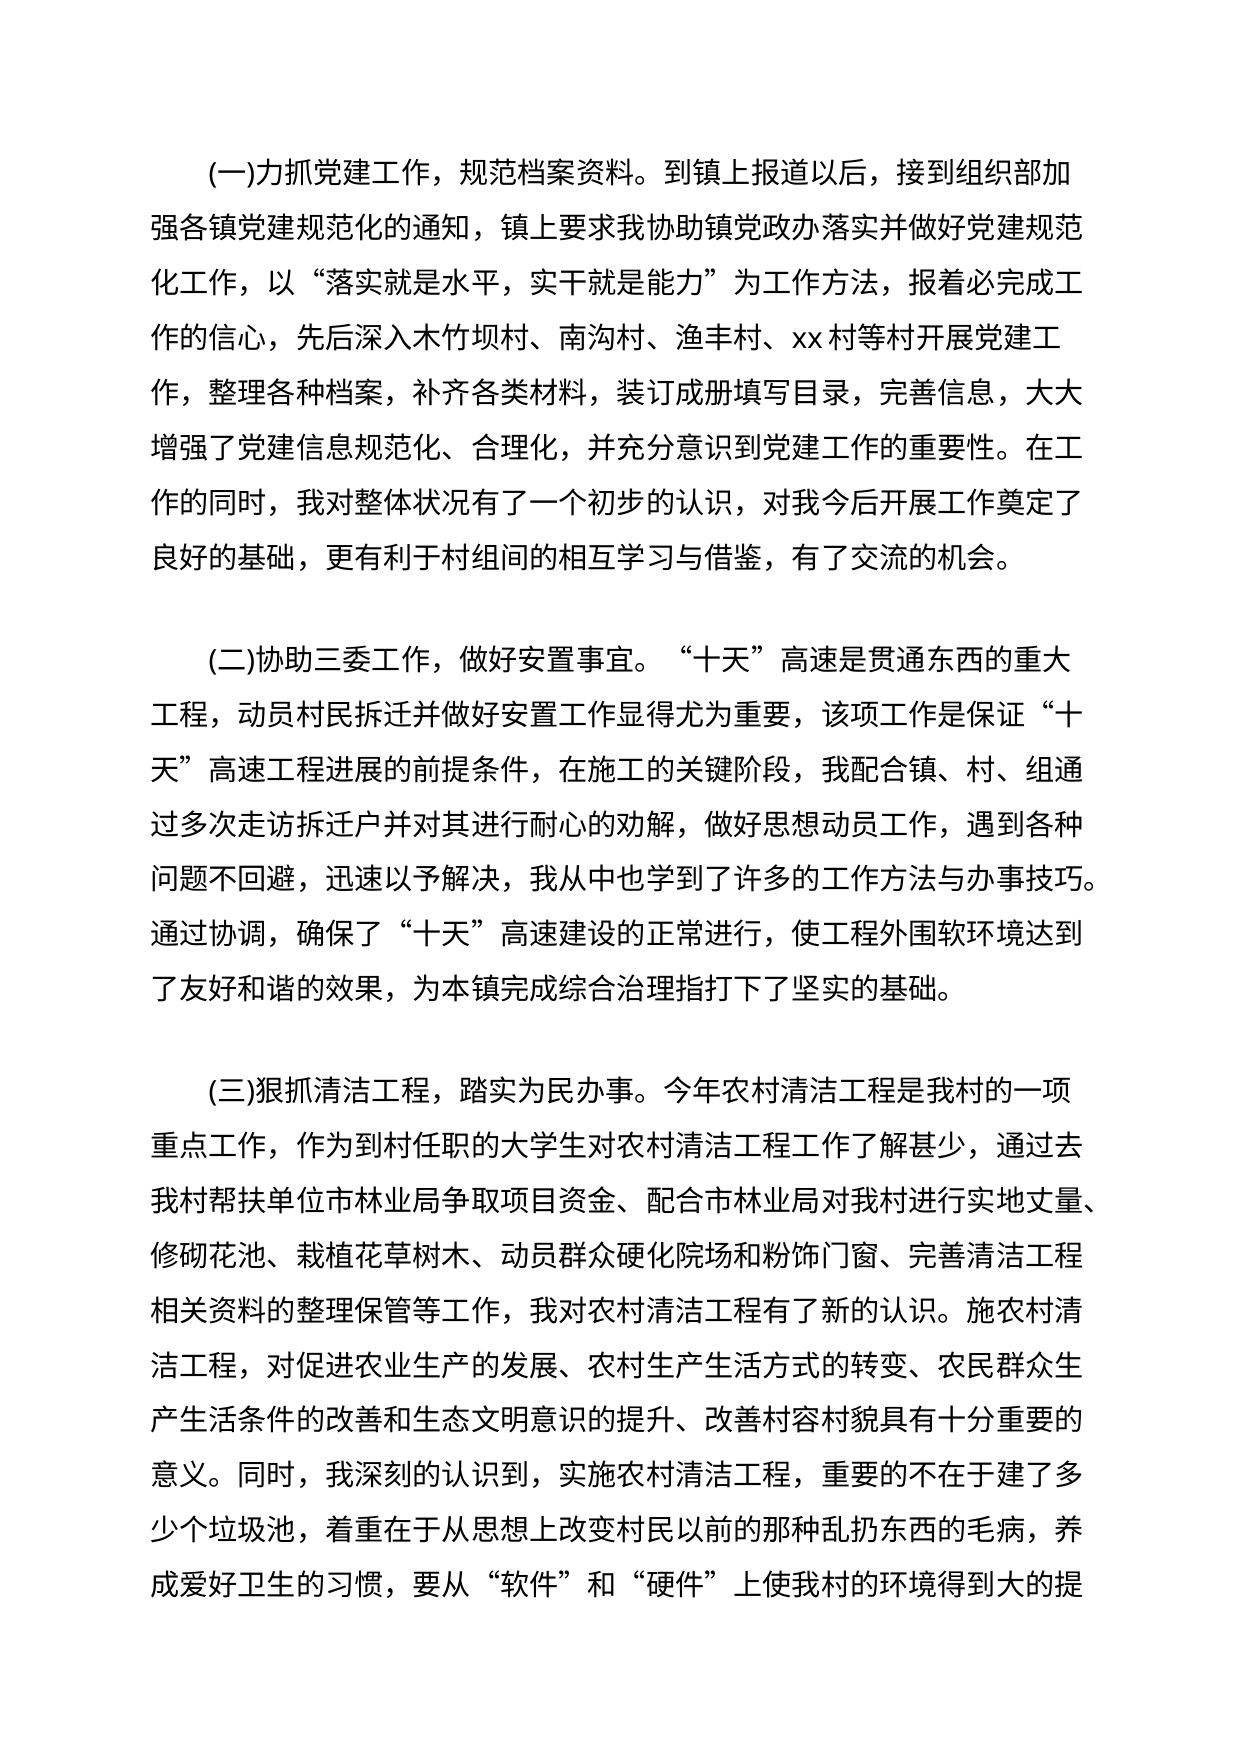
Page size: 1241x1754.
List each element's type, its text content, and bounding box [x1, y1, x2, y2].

text (二)协助三委工作，做好安置事宜。“十天”高速是贯通东西的重大工程，动员村民拆迁并做好安置工作显得尤为重要，该项工作是保证“十天”高速工程进展的前提条件，在施工的关键阶段，我配合镇、村、组通过多次走访拆迁户并对其进行耐心的劝解，做好思想动员工作，遇到各种问题不回避，迅速以予解决，我从中也学到了许多的工作方法与办事技巧。通过协调，确保了“十天”高速建设的正常进行，使工程外围软环境达到了友好和谐的效果，为本镇完成综合治理指打下了坚实的基础。 [150, 636, 1090, 1008]
text (一)力抓党建工作，规范档案资料。到镇上报道以后，接到组织部加强各镇党建规范化的通知，镇上要求我协助镇党政办落实并做好党建规范化工作，以“落实就是水平，实干就是能力”为工作方法，报着必完成工作的信心，先后深入木竹坝村、南沟村、渔丰村、xx村等村开展党建工作，整理各种档案，补齐各类材料，装订成册填写目录，完善信息，大大增强了党建信息规范化、合理化，并充分意识到党建工作的重要性。在工作的同时，我对整体状况有了一个初步的认识，对我今后开展工作奠定了良好的基础，更有利于村组间的相互学习与借鉴，有了交流的机会。 [150, 150, 1090, 577]
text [150, 1067, 1090, 1604]
